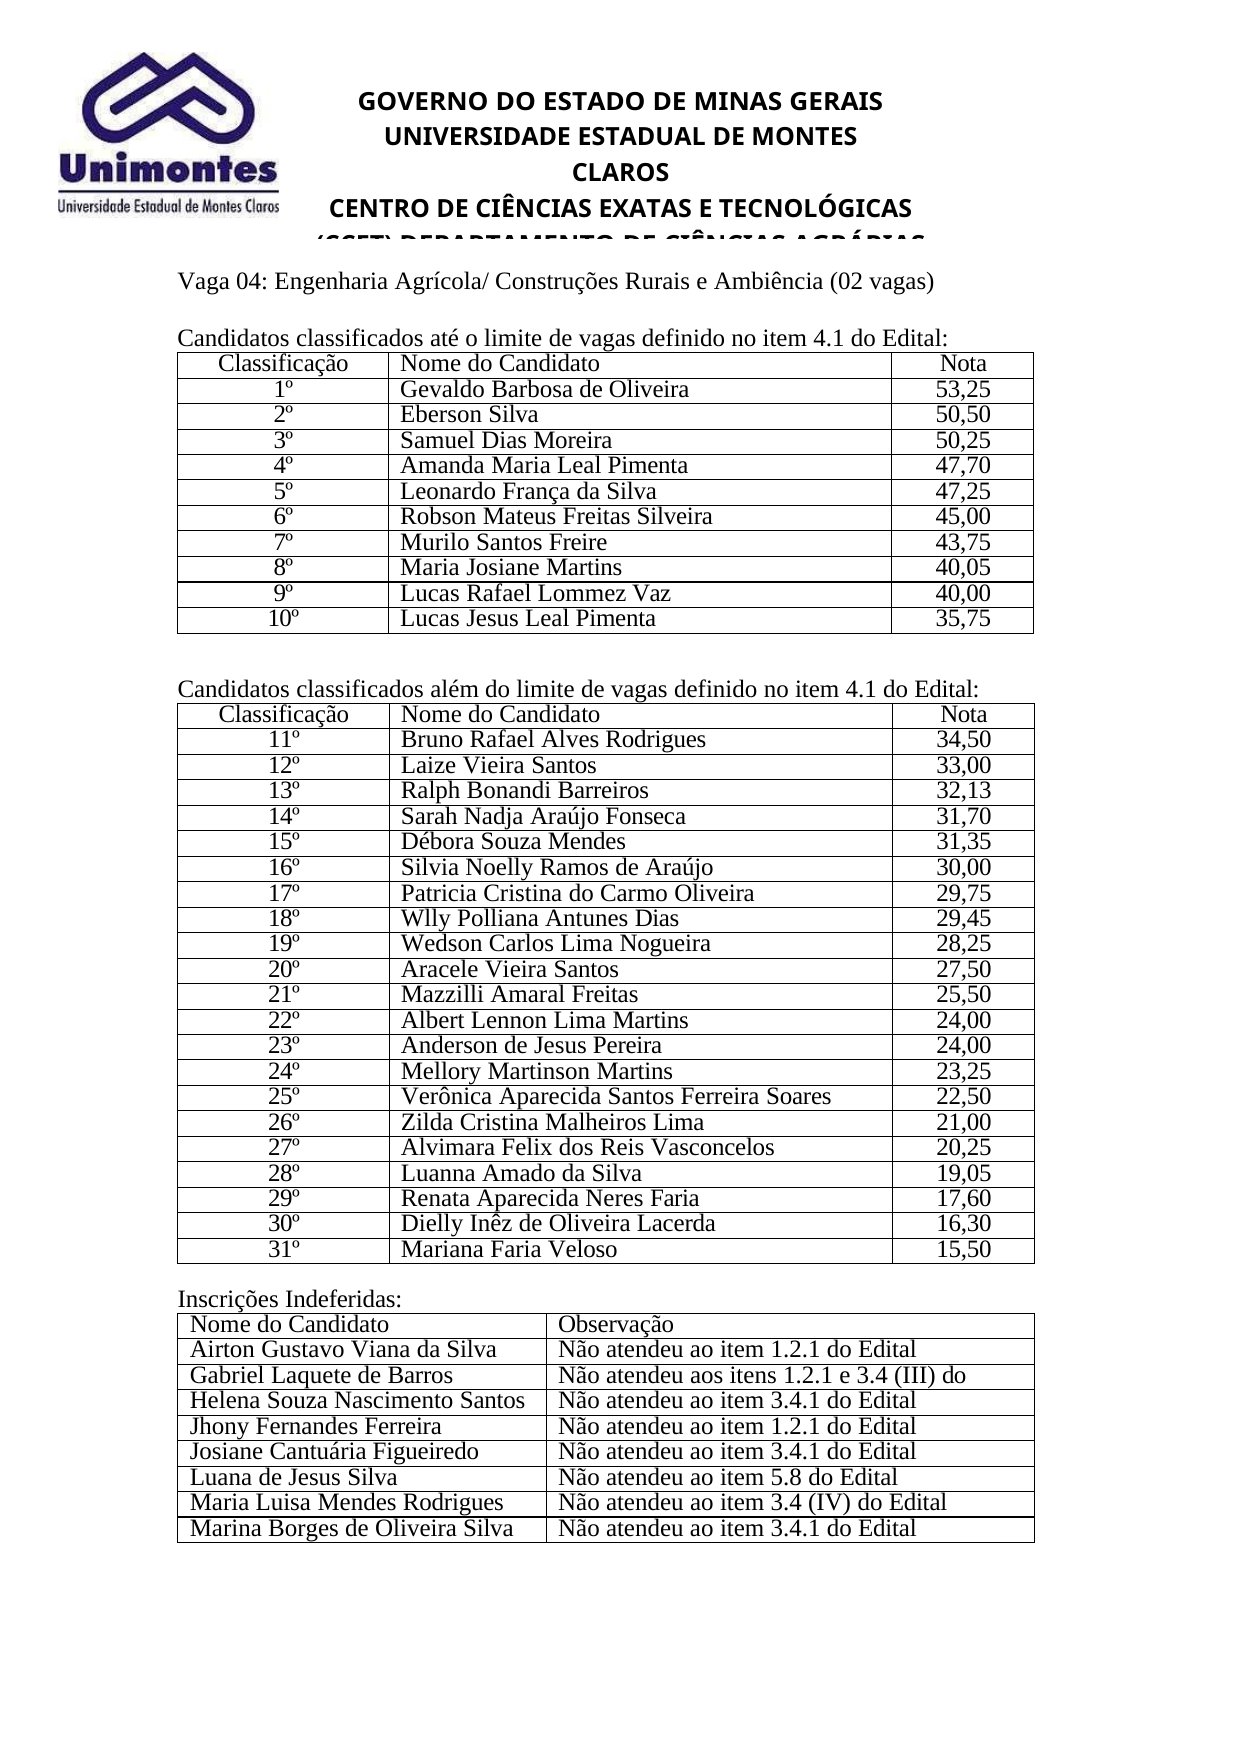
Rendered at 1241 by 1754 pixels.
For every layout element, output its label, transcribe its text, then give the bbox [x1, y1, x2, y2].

table_cell 15,50 [893, 1239, 1034, 1263]
table_cell Não atendeu aos itens 1.2.1 e 3.4 (III) do [547, 1365, 1034, 1389]
table_cell Débora Souza Mendes [390, 831, 892, 856]
table_cell Não atendeu ao item 5.8 do Edital [547, 1467, 1034, 1491]
table_cell 22,50 [893, 1086, 1034, 1110]
table_cell 29,45 [893, 908, 1034, 932]
table_cell 28,25 [893, 933, 1034, 957]
text Vaga 04: Engenharia Agrícola/ Construções Rurais e Ambiência (02 vagas) Candidatos classificados até o limite de vagas definido no item 4.1 do Edital: [177, 266, 959, 352]
table_header Nome do Candidato [390, 704, 892, 728]
table_cell Não atendeu ao item 3.4.1 do Edital [547, 1518, 1034, 1542]
table_cell 27º [178, 1137, 389, 1161]
table_cell 14º [178, 806, 389, 830]
table_cell 20,25 [893, 1137, 1034, 1161]
table_cell 16,30 [893, 1213, 1034, 1238]
table_cell 15º [178, 831, 389, 856]
table_cell 22º [178, 1010, 389, 1034]
text Inscrições Indeferidas: [177, 1284, 1063, 1313]
table_cell Dielly Inêz de Oliveira Lacerda [390, 1213, 892, 1238]
table_cell 13º [178, 780, 389, 805]
table_cell 29º [178, 1188, 389, 1212]
table_cell Ralph Bonandi Barreiros [390, 780, 892, 805]
table_cell Mellory Martinson Martins [390, 1060, 892, 1085]
table_cell 24,00 [893, 1010, 1034, 1034]
table_cell 29,75 [893, 882, 1034, 907]
table_header Observação [547, 1314, 1034, 1338]
table_cell Albert Lennon Lima Martins [390, 1010, 892, 1034]
table_cell 23º [178, 1035, 389, 1059]
table_cell 31º [178, 1239, 389, 1263]
table_cell Gabriel Laquete de Barros [178, 1365, 546, 1389]
table_cell 20º [178, 959, 389, 983]
table_cell 19,05 [893, 1162, 1034, 1187]
table_cell 31,35 [893, 831, 1034, 856]
table_cell 11º [178, 729, 389, 754]
table_cell Não atendeu ao item 3.4.1 do Edital [547, 1441, 1034, 1466]
text Candidatos classificados além do limite de vagas definido no item 4.1 do Edital: [177, 674, 1063, 703]
table_cell Patricia Cristina do Carmo Oliveira [390, 882, 892, 907]
table_cell 12º [178, 755, 389, 779]
table_cell 21,00 [893, 1111, 1034, 1136]
table_cell 17,60 [893, 1188, 1034, 1212]
table_cell 30,00 [893, 857, 1034, 881]
table_cell Anderson de Jesus Pereira [390, 1035, 892, 1059]
table_header Classificação [178, 704, 389, 728]
table_header Nome do Candidato [178, 1314, 546, 1338]
table_cell 24º [178, 1060, 389, 1085]
table_cell 31,70 [893, 806, 1034, 830]
table_cell Luanna Amado da Silva [390, 1162, 892, 1187]
table_cell Laize Vieira Santos [390, 755, 892, 779]
table_cell Marina Borges de Oliveira Silva [178, 1518, 546, 1542]
table_cell 18º [178, 908, 389, 932]
table_cell Aracele Vieira Santos [390, 959, 892, 983]
table_cell 21º [178, 984, 389, 1008]
table_cell Mariana Faria Veloso [390, 1239, 892, 1263]
table_cell 17º [178, 882, 389, 907]
table_cell 26º [178, 1111, 389, 1136]
table_cell Não atendeu ao item 1.2.1 do Edital [547, 1339, 1034, 1364]
table_cell 32,13 [893, 780, 1034, 805]
table_cell Silvia Noelly Ramos de Araújo [390, 857, 892, 881]
table_cell Bruno Rafael Alves Rodrigues [390, 729, 892, 754]
table_cell Mazzilli Amaral Freitas [390, 984, 892, 1008]
table_cell Zilda Cristina Malheiros Lima [390, 1111, 892, 1136]
table_cell 34,50 [893, 729, 1034, 754]
table_cell Renata Aparecida Neres Faria [390, 1188, 892, 1212]
table_cell 25º [178, 1086, 389, 1110]
table_cell 27,50 [893, 959, 1034, 983]
table_cell Sarah Nadja Araújo Fonseca [390, 806, 892, 830]
table_cell Não atendeu ao item 3.4.1 do Edital [547, 1390, 1034, 1414]
table_cell Luana de Jesus Silva [178, 1467, 546, 1491]
table_cell 24,00 [893, 1035, 1034, 1059]
table_cell 28º [178, 1162, 389, 1187]
table_cell Helena Souza Nascimento Santos [178, 1390, 546, 1414]
table_cell Jhony Fernandes Ferreira [178, 1416, 546, 1440]
table_cell Wlly Polliana Antunes Dias [390, 908, 892, 932]
picture [58, 52, 280, 218]
table_cell 30º [178, 1213, 389, 1238]
table_cell 33,00 [893, 755, 1034, 779]
table_cell Não atendeu ao item 1.2.1 do Edital [547, 1416, 1034, 1440]
table_cell 23,25 [893, 1060, 1034, 1085]
table_cell 19º [178, 933, 389, 957]
table_cell Verônica Aparecida Santos Ferreira Soares [390, 1086, 892, 1110]
table_cell Não atendeu ao item 3.4 (IV) do Edital [547, 1492, 1034, 1516]
table_cell Alvimara Felix dos Reis Vasconcelos [390, 1137, 892, 1161]
table_cell Wedson Carlos Lima Nogueira [390, 933, 892, 957]
table_cell Airton Gustavo Viana da Silva [178, 1339, 546, 1364]
table_cell Josiane Cantuária Figueiredo [178, 1441, 546, 1466]
table_cell Maria Luisa Mendes Rodrigues [178, 1492, 546, 1516]
table_cell 16º [178, 857, 389, 881]
table_header Nota [893, 704, 1034, 728]
table_cell 25,50 [893, 984, 1034, 1008]
